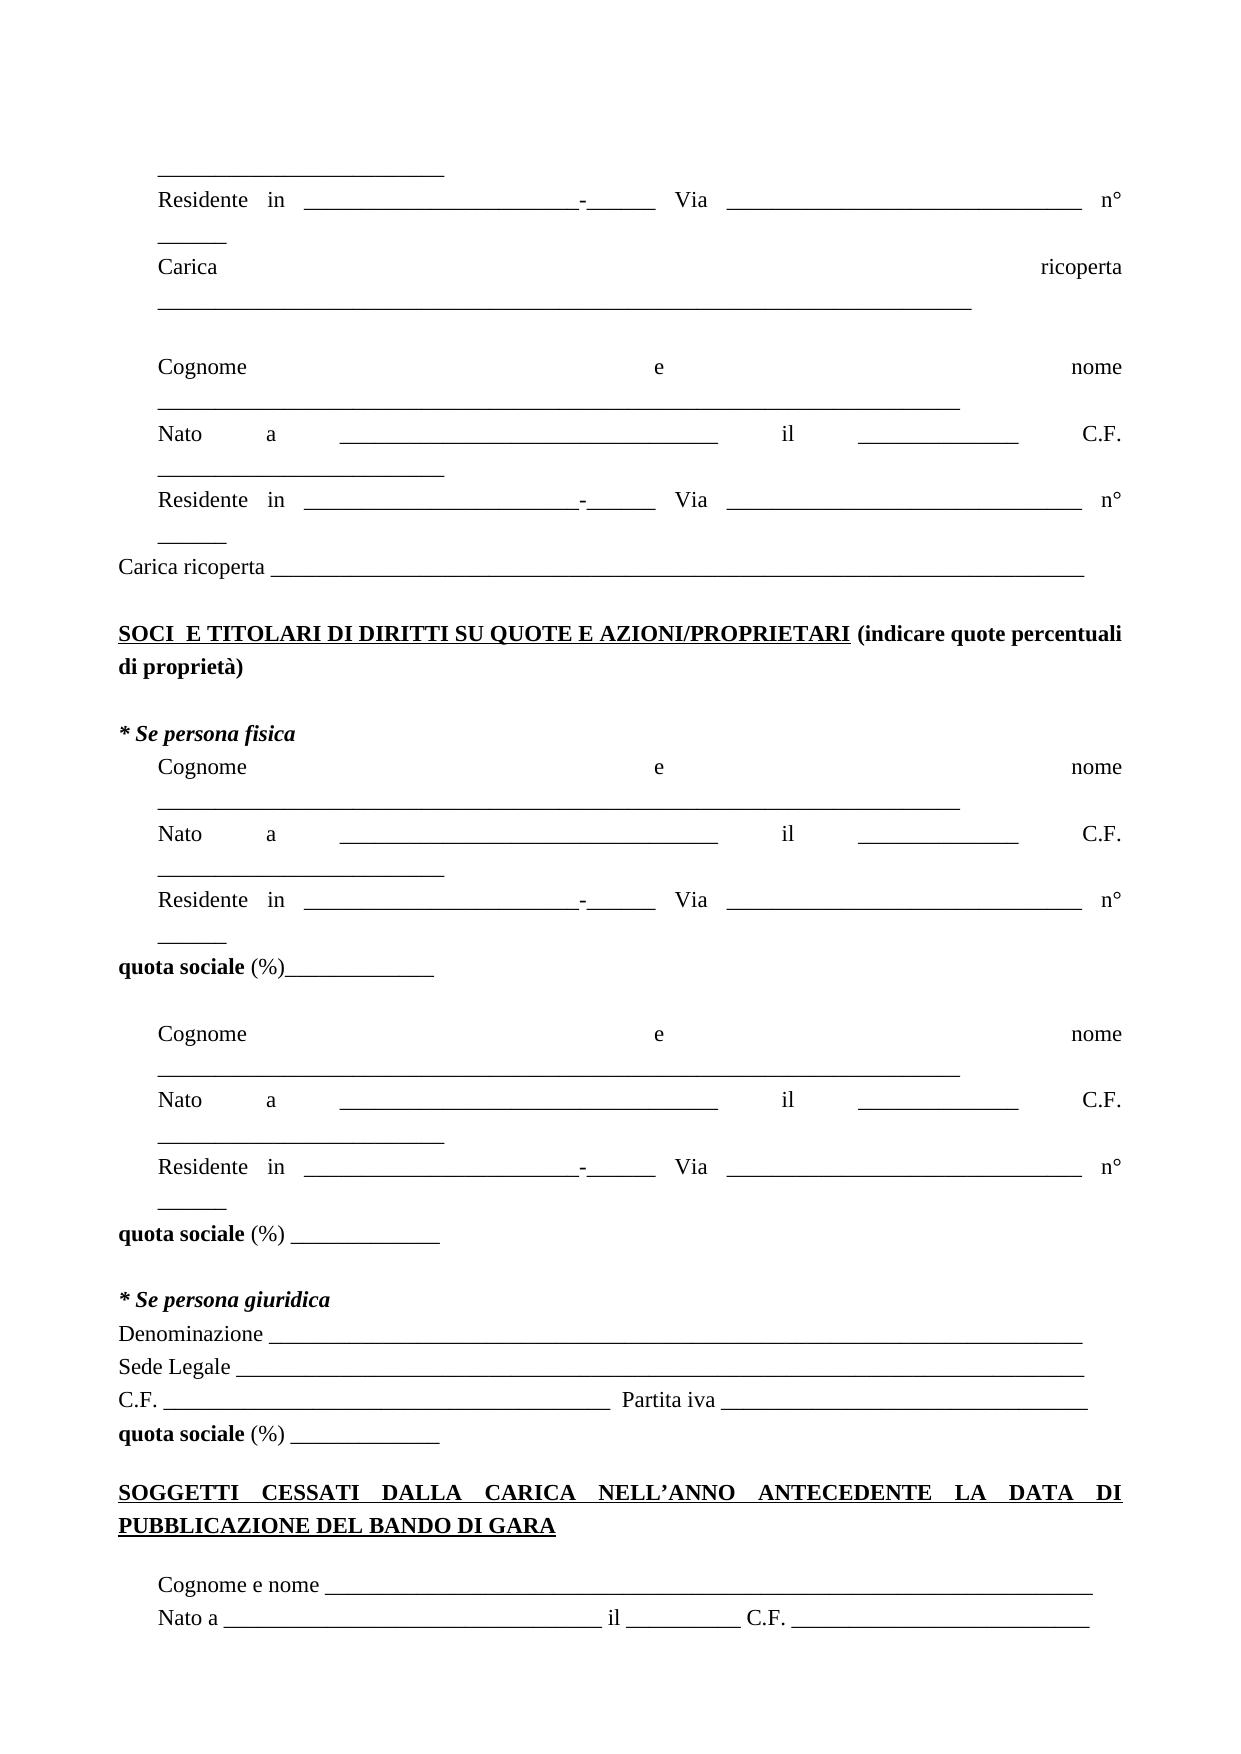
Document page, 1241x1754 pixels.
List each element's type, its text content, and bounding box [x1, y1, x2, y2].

text SOGGETTI CESSATI DALLA CARICA NELL’ANNO ANTECEDENTE LA DATA DI PUBBLICAZIONE DEL BANDO DI GARA [118, 1474, 1122, 1502]
text Residente in ________________________-______ Via _______________________________ n° ______ [158, 181, 1122, 248]
text C.F. _______________________________________ Partita iva ________________________________ [118, 1381, 1122, 1414]
text quota sociale (%) _____________ [118, 1214, 1122, 1248]
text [158, 148, 1122, 181]
text * Se persona giuridica [118, 1281, 1122, 1314]
text quota sociale (%) _____________ [118, 1414, 1122, 1448]
text Carica ricoperta _______________________________________________________________________ [118, 548, 1122, 581]
text Residente in ________________________-______ Via _______________________________ n° ______ [158, 1148, 1122, 1214]
text Cognome e nome ___________________________________________________________________ [158, 1566, 1122, 1599]
text Residente in ________________________-______ Via _______________________________ n° ______ [158, 881, 1122, 948]
text * Se persona fisica [118, 714, 1122, 748]
text Cognome e nome ______________________________________________________________________ [158, 1014, 1122, 1081]
text Cognome e nome ______________________________________________________________________ [158, 348, 1122, 414]
text Sede Legale __________________________________________________________________________ [118, 1348, 1122, 1381]
text Nato a _________________________________ il ______________ C.F. _________________________ [158, 414, 1122, 481]
text SOCI E TITOLARI DI DIRITTI SU QUOTE E AZIONI/PROPRIETARI (indicare quote percentuali di proprietà) [118, 614, 1122, 681]
text Denominazione _______________________________________________________________________ [118, 1314, 1122, 1348]
text Carica ricoperta _______________________________________________________________________ [158, 248, 1122, 314]
text Residente in ________________________-______ Via _______________________________ n° ______ [158, 481, 1122, 548]
text Nato a _________________________________ il ______________ C.F. _________________________ [158, 814, 1122, 881]
text Cognome e nome ______________________________________________________________________ [158, 748, 1122, 814]
text Nato a _________________________________ il ______________ C.F. _________________________ [158, 1081, 1122, 1148]
text quota sociale (%)_____________ [118, 948, 1122, 981]
text SOGGETTI CESSATI DALLA CARICA NELL’ANNO ANTECEDENTE LA DATA DI PUBBLICAZIONE DEL BANDO DI GARA [118, 1503, 1122, 1541]
text Nato a _________________________________ il __________ C.F. __________________________ [158, 1599, 1122, 1632]
